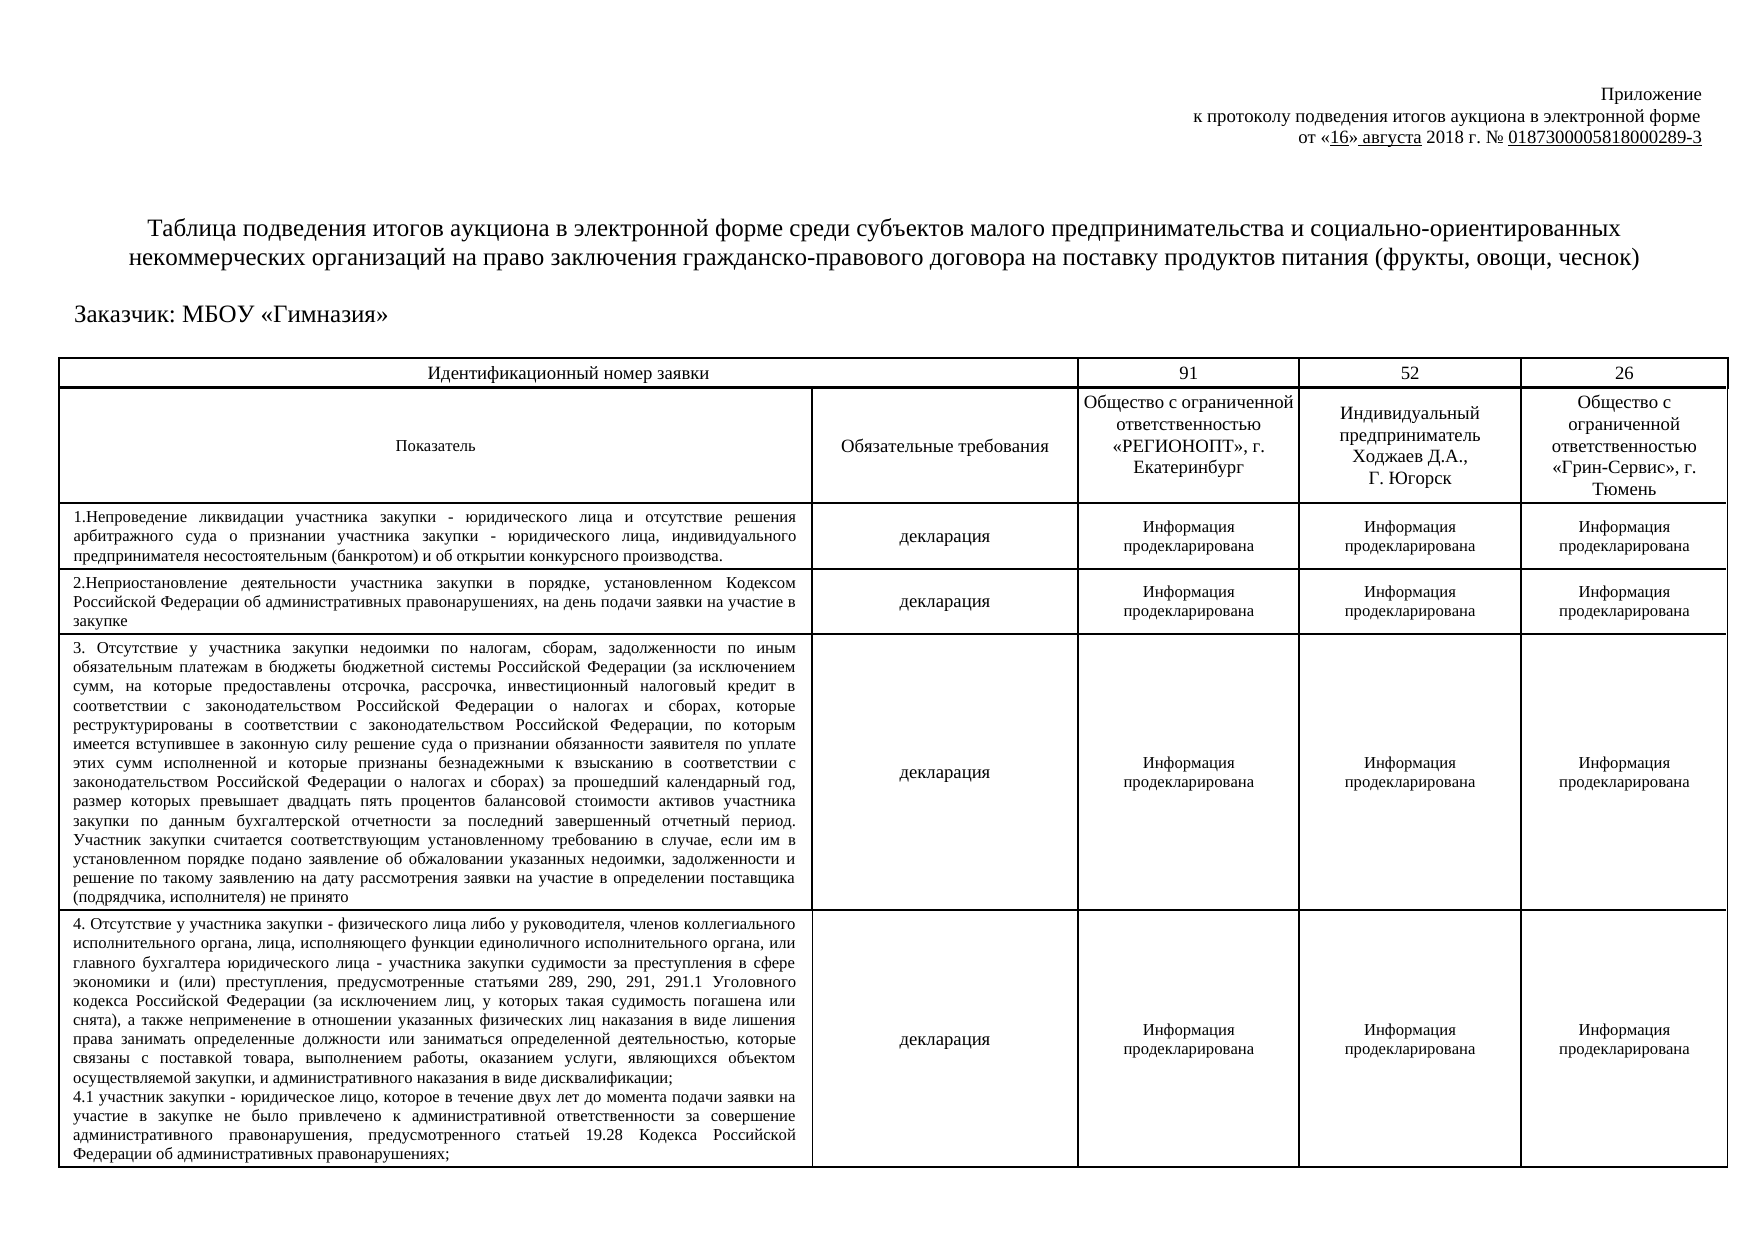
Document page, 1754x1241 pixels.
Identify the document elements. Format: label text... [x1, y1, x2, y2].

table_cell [1522, 909, 1727, 1166]
table_cell декларация [813, 635, 1077, 909]
table_cell декларация [813, 570, 1077, 633]
table_cell Информация продекларирована [1522, 568, 1727, 633]
text Приложение [74, 83, 1702, 105]
table_cell 4. Отсутствие у участника закупки - физического лица либо у руководителя, членов коллегиального исполнительного органа, лица, исполняющего функции единоличного исполнительного органа, или главного бухгалтера юридического лица - участника закупки судимости за преступления в сфере экономики и (или) преступления, предусмотренные статьями 289, 290, 291, 291.1 Уголовного кодекса Российской Федерации (за исключением лиц, у которых такая судимость погашена или снята), а также неприменение в отношении указанных физических лиц наказания в виде лишения права занимать определенные должности или заниматься определенной деятельностью, которые связаны с поставкой товара, выполнением работы, оказанием услуги, являющихся объектом осуществляемой закупки, и административного наказания в виде дисквалификации; 4.1 участник закупки - юридическое лицо, которое в течение двух лет до момента подачи заявки на участие в закупке не было привлечено к административной ответственности за совершение административного правонарушения, предусмотренного статьей 19.28 Кодекса Российской Федерации об административных правонарушениях; [60, 911, 812, 1166]
table_cell 2.Неприостановление деятельности участника закупки в порядке, установленном Кодексом Российской Федерации об административных правонарушениях, на день подачи заявки на участие в закупке [60, 570, 811, 633]
text Таблица подведения итогов аукциона в электронной форме среди субъектов малого предпринимательства и социально-ориентированных некоммерческих организаций на право заключения гражданско-правового договора на поставку продуктов питания (фрукты, овощи, чеснок) [74, 213, 1695, 271]
table_cell Индивидуальный предприниматель Ходжаев Д.А., Г. Югорск [1300, 389, 1520, 502]
table_cell Общество с ограниченной ответственностью «Грин-Сервис», г. Тюмень [1522, 386, 1727, 502]
table_cell Информация продекларирована [1522, 502, 1727, 567]
table_cell Информация продекларирована [1300, 504, 1520, 567]
table_cell Информация продекларирована [1079, 570, 1298, 633]
table_cell 3. Отсутствие у участника закупки недоимки по налогам, сборам, задолженности по иным обязательным платежам в бюджеты бюджетной системы Российской Федерации (за исключением сумм, на которые предоставлены отсрочка, рассрочка, инвестиционный налоговый кредит в соответствии с законодательством Российской Федерации о налогах и сборах, которые реструктурированы в соответствии с законодательством Российской Федерации, по которым имеется вступившее в законную силу решение суда о признании обязанности заявителя по уплате этих сумм исполненной и которые признаны безнадежными к взысканию в соответствии с законодательством Российской Федерации о налогах и сборах) за прошедший календарный год, размер которых превышает двадцать пять процентов балансовой стоимости активов участника закупки по данным бухгалтерской отчетности за последний завершенный отчетный период. Участник закупки считается соответствующим установленному требованию в случае, если им в установленном порядке подано заявление об обжаловании указанных недоимки, задолженности и решение по такому заявлению на дату рассмотрения заявки на участие в определении поставщика (подрядчика, исполнителя) не принято [60, 635, 811, 909]
table_cell Общество с ограниченной ответственностью «РЕГИОНОПТ», г. Екатеринбург [1079, 389, 1298, 502]
table_cell Информация продекларирована [1079, 504, 1298, 567]
table_cell Информация продекларирована [1079, 635, 1298, 909]
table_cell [1300, 911, 1520, 1166]
table_header Идентификационный номер заявки [60, 359, 1077, 386]
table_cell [1079, 911, 1298, 1166]
table_cell Информация продекларирована [1300, 570, 1520, 633]
table_cell Показатель [60, 389, 811, 502]
table_header 91 [1079, 359, 1298, 386]
table_cell Обязательные требования [813, 389, 1077, 502]
table_cell 1.Непроведение ликвидации участника закупки - юридического лица и отсутствие решения арбитражного суда о признании участника закупки - юридического лица, индивидуального предпринимателя несостоятельным (банкротом) и об открытии конкурсного производства. [60, 504, 811, 567]
table_cell декларация [813, 911, 1077, 1166]
table_cell декларация [813, 504, 1077, 567]
table_cell Информация продекларирована [1300, 635, 1520, 909]
table_header 26 [1522, 359, 1727, 386]
table_header 52 [1300, 359, 1520, 386]
text к протоколу подведения итогов аукциона в электронной форме [74, 105, 1702, 126]
text от «16» августа 2018 г. № 0187300005818000289-3 [74, 126, 1702, 148]
text Заказчик: МБОУ «Гимназия» [74, 299, 1695, 328]
table_cell Информация продекларирована [1522, 633, 1727, 909]
